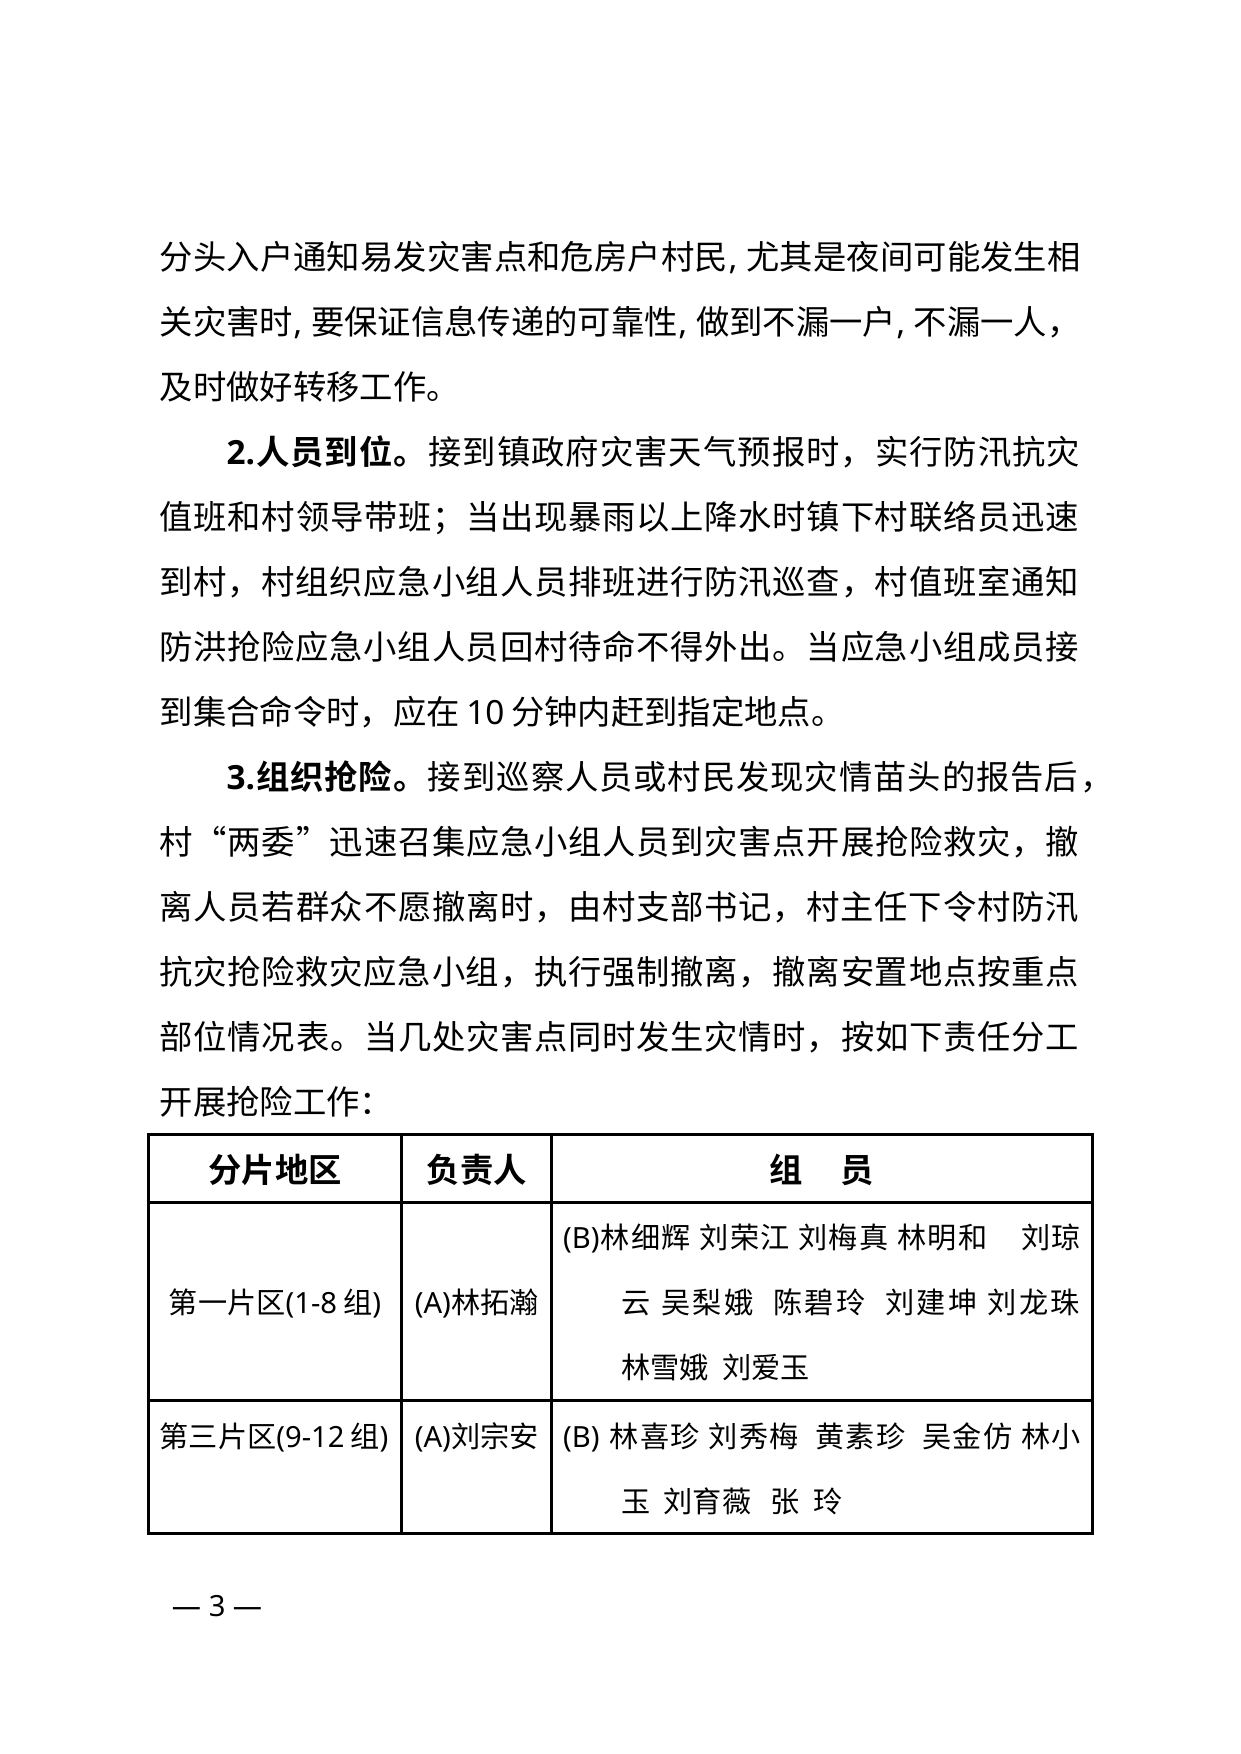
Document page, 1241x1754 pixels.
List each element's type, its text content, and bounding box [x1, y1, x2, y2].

text 2.人员到位。接到镇政府灾害天气预报时，实行防汛抗灾值班和村领导带班；当出现暴雨以上降水时镇下村联络员迅速到村，村组织应急小组人员排班进行防汛巡查，村值班室通知防洪抢险应急小组人员回村待命不得外出。当应急小组成员接到集合命令时，应在10分钟内赶到指定地点。 [159, 417, 1081, 742]
table_header 负责人 [403, 1136, 550, 1201]
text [159, 222, 1081, 417]
table_header 分片地区 [150, 1136, 400, 1201]
text 3.组织抢险。接到巡察人员或村民发现灾情苗头的报告后，村“两委”迅速召集应急小组人员到灾害点开展抢险救灾，撤离人员若群众不愿撤离时，由村支部书记，村主任下令村防汛抗灾抢险救灾应急小组，执行强制撤离，撤离安置地点按重点部位情况表。当几处灾害点同时发生灾情时，按如下责任分工开展抢险工作： [159, 742, 1081, 1132]
table_cell (A)林拓瀚 [403, 1204, 550, 1399]
table_cell (A)刘宗安 [403, 1402, 550, 1532]
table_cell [553, 1402, 1091, 1532]
table_header 组 员 [553, 1136, 1091, 1201]
table_cell 第三片区(9-12组) [150, 1402, 400, 1532]
table_cell 第一片区(1-8组) [150, 1204, 400, 1399]
table_cell (B)林细辉 刘荣江 刘梅真 林明和 刘琼云 吴梨娥 陈碧玲 刘建坤 刘龙珠 林雪娥 刘爱玉 [553, 1204, 1091, 1399]
